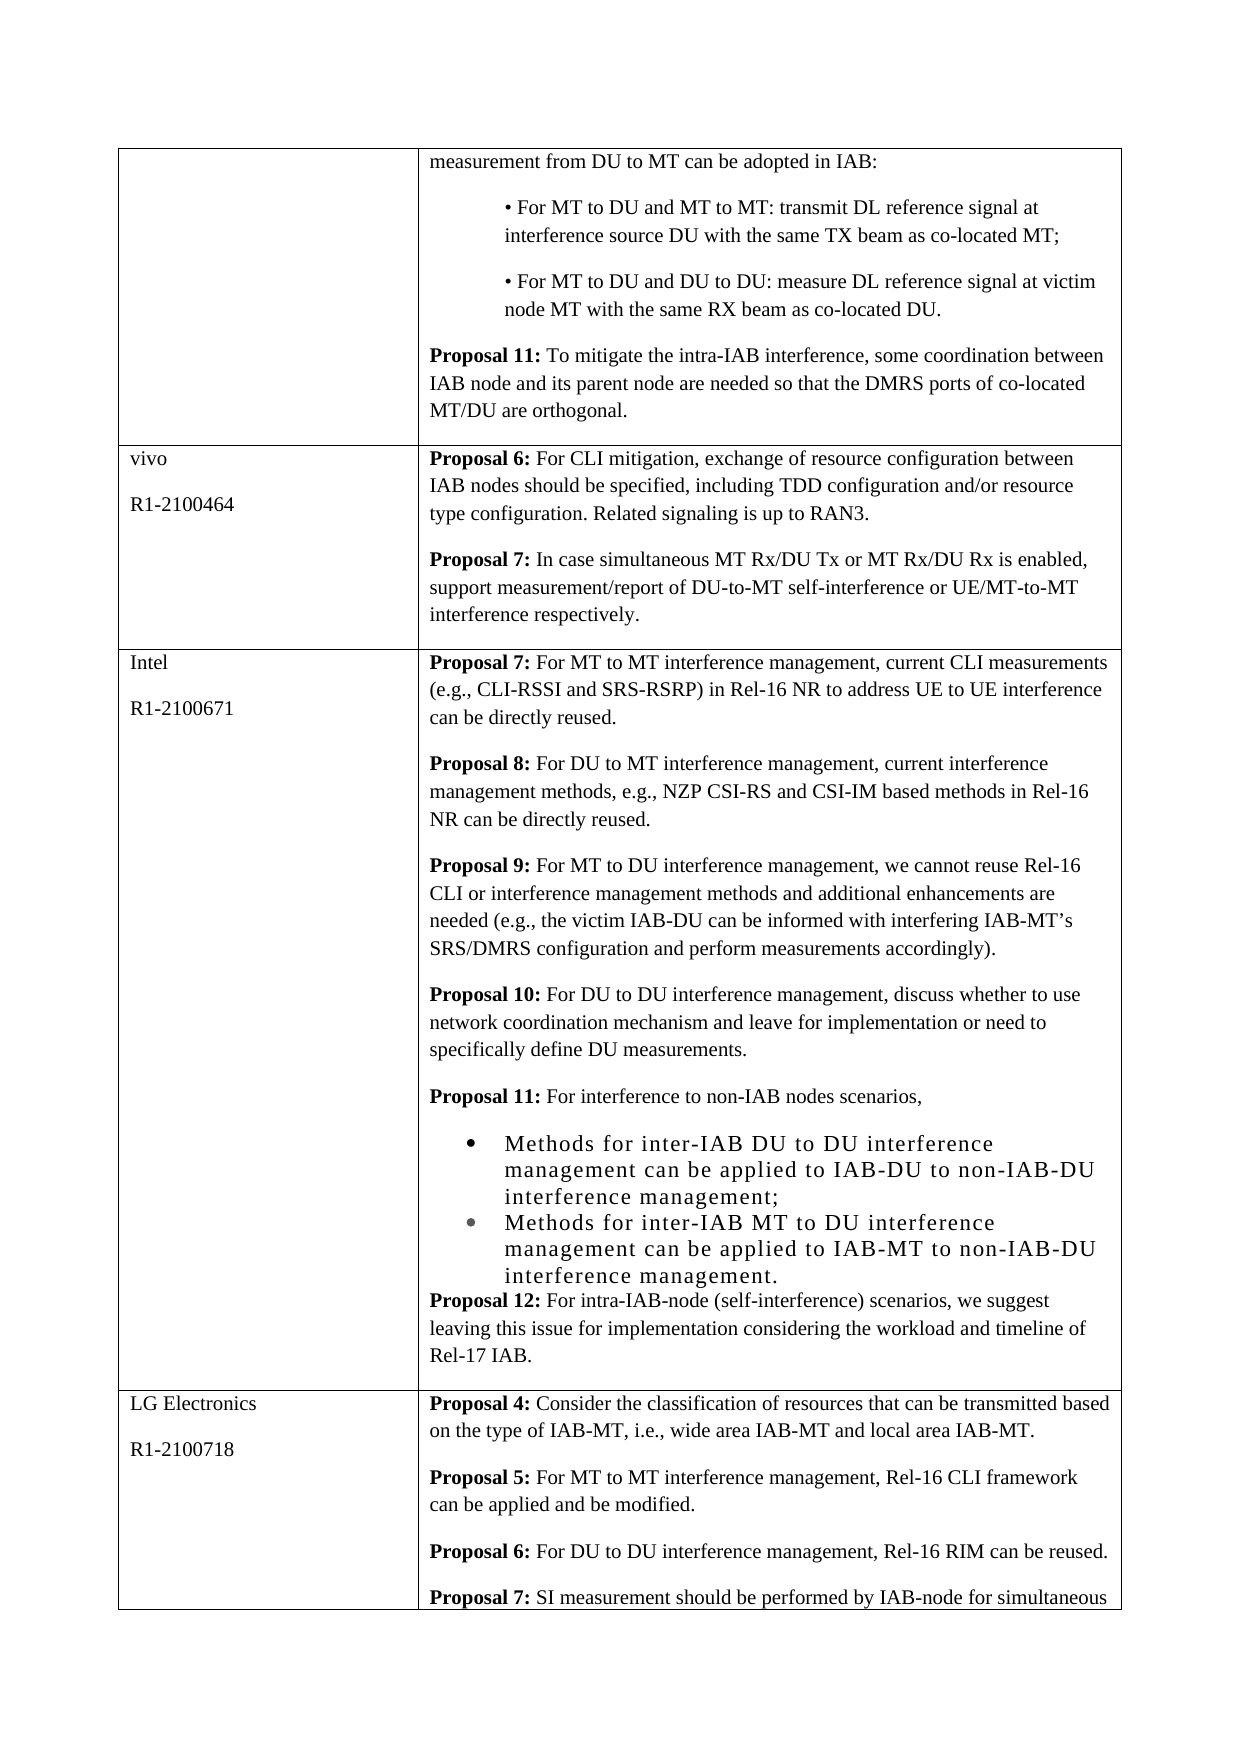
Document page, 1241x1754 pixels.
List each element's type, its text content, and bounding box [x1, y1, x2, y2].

table_cell Proposal 7: For MT to MT interference management, current CLI measurements (e.g., CLI-RSSI and SRS-RSRP) in Rel-16 NR to address UE to UE interference can be directly reused. Proposal 8: For DU to MT interference management, current interference management methods, e.g., NZP CSI-RS and CSI-IM based methods in Rel-16 NR can be directly reused. Proposal 9: For MT to DU interference management, we cannot reuse Rel-16 CLI or interference management methods and additional enhancements are needed (e.g., the victim IAB-DU can be informed with interfering IAB-MT’s SRS/DMRS configuration and perform measurements accordingly). Proposal 10: For DU to DU interference management, discuss whether to use network coordination mechanism and leave for implementation or need to specifically define DU measurements. Proposal 11: For interference to non-IAB nodes scenarios, Methods for inter-IAB DU to DU interference management can be applied to IAB-DU to non-IAB-DU interference management; Methods for inter-IAB MT to DU interference management can be applied to IAB-MT to non-IAB-DU interference management. Proposal 12: For intra-IAB-node (self-interference) scenarios, we suggest leaving this issue for implementation considering the workload and timeline of Rel-17 IAB. [419, 650, 1121, 1390]
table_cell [419, 1391, 1121, 1609]
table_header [119, 149, 418, 444]
table_cell Intel R1-2100671 [119, 650, 418, 1390]
table_cell vivo R1-2100464 [119, 446, 418, 649]
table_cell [119, 1391, 418, 1609]
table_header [419, 149, 1121, 444]
table_cell Proposal 6: For CLI mitigation, exchange of resource configuration between IAB nodes should be specified, including TDD configuration and/or resource type configuration. Related signaling is up to RAN3. Proposal 7: In case simultaneous MT Rx/DU Tx or MT Rx/DU Rx is enabled, support measurement/report of DU-to-MT self-interference or UE/MT-to-MT interference respectively. [419, 446, 1121, 649]
